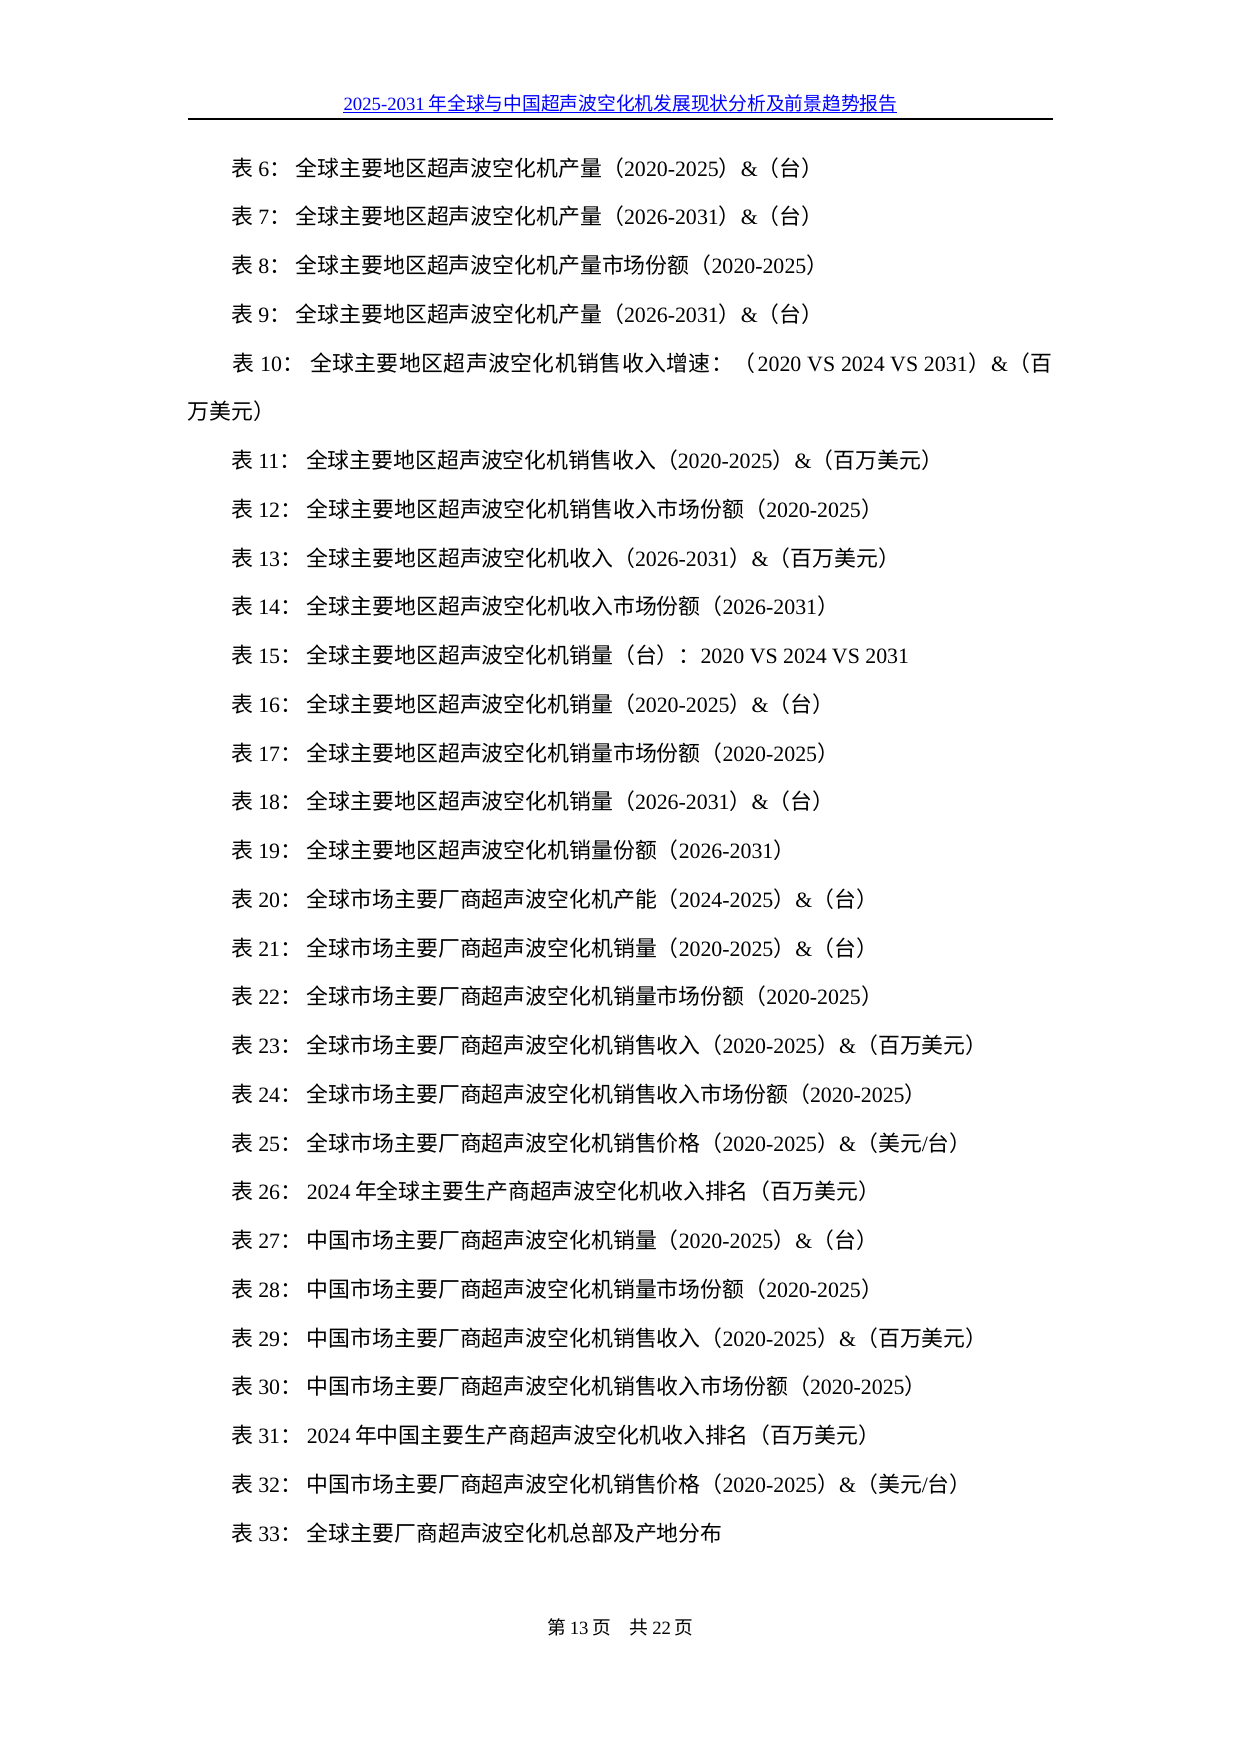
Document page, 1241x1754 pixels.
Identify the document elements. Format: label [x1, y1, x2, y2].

text [187, 150, 1053, 1548]
